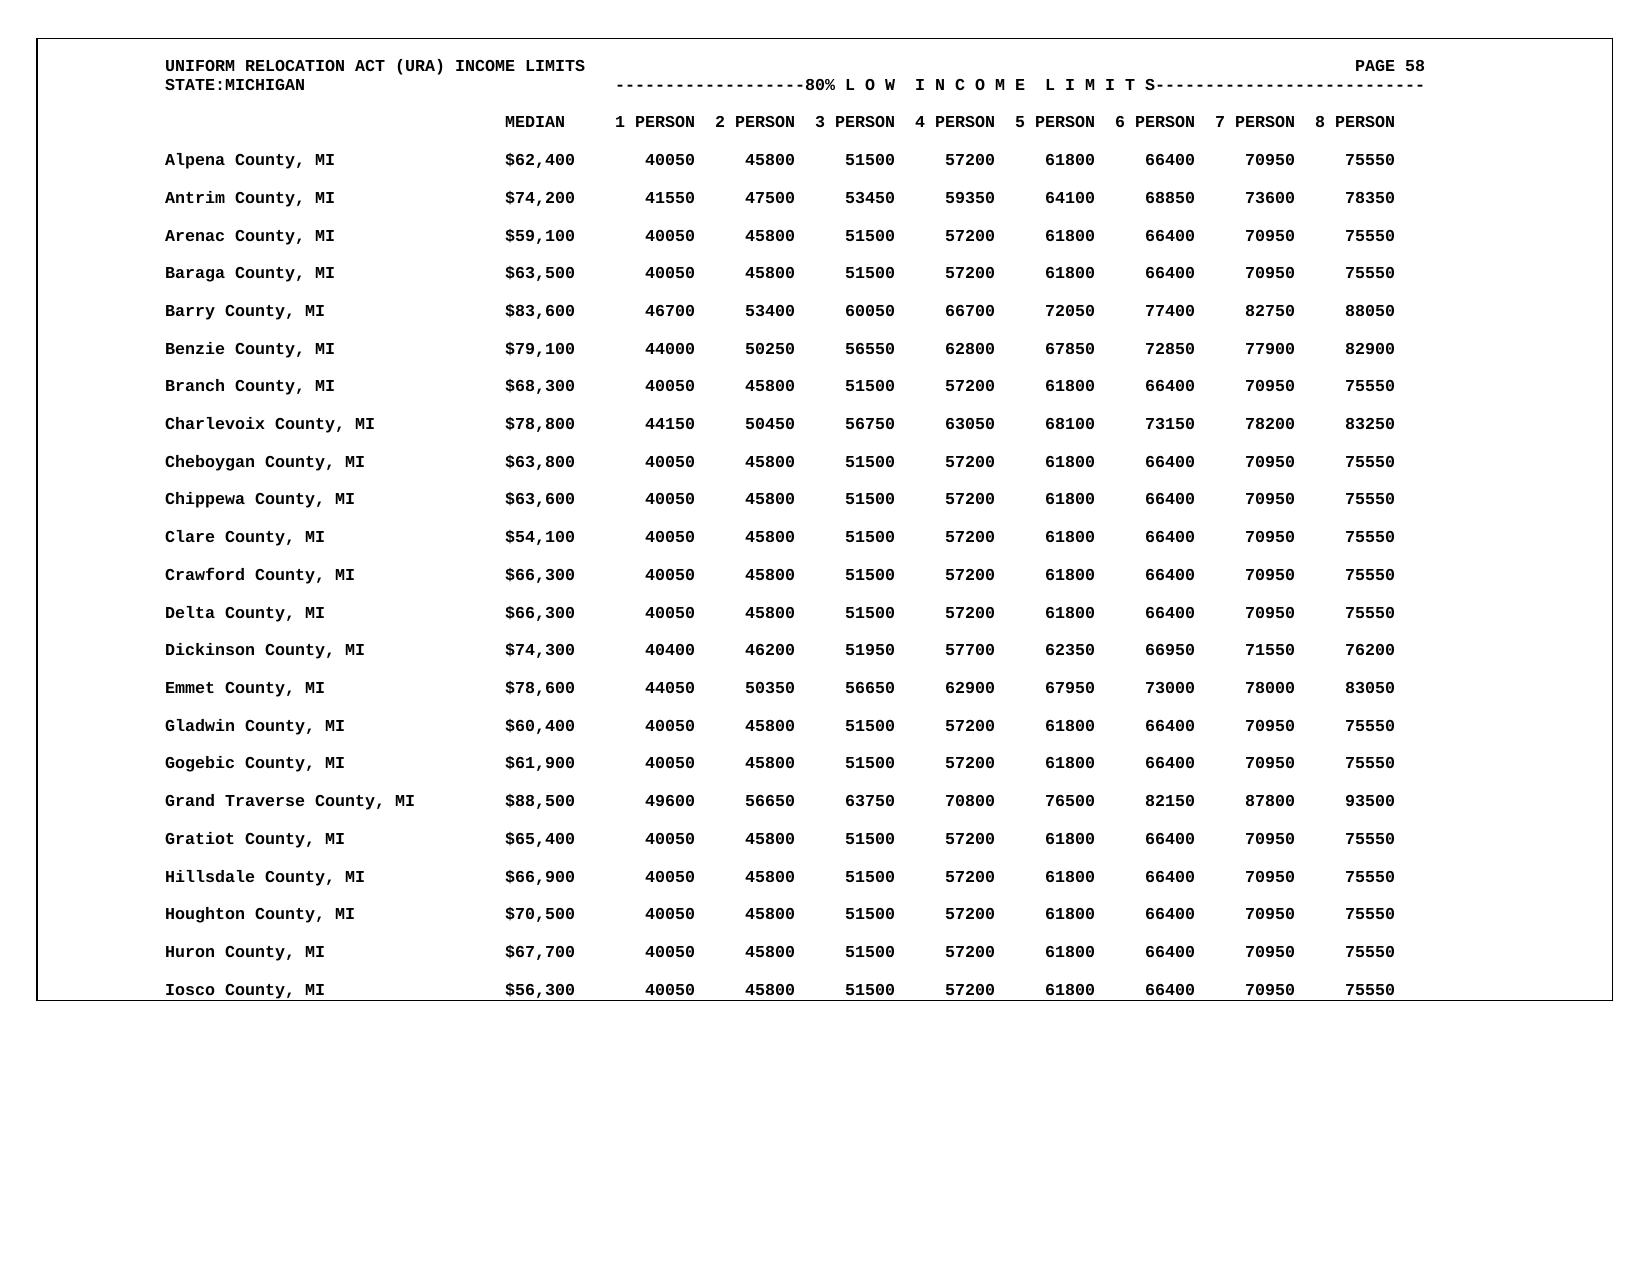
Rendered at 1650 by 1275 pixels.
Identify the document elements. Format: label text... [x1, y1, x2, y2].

text UNIFORM RELOCATION ACT (URA) INCOME LIMITS PAGE 58 STATE:MICHIGAN -------------------80% L O W I N C O M E L I M I T S--------------------------- MEDIAN 1 PERSON 2 PERSON 3 PERSON 4 PERSON 5 PERSON 6 PERSON 7 PERSON 8 PERSON Alpena County, MI $62,400 40050 45800 51500 57200 61800 66400 70950 75550 Antrim County, MI $74,200 41550 47500 53450 59350 64100 68850 73600 78350 Arenac County, MI $59,100 40050 45800 51500 57200 61800 66400 70950 75550 Baraga County, MI $63,500 40050 45800 51500 57200 61800 66400 70950 75550 Barry County, MI $83,600 46700 53400 60050 66700 72050 77400 82750 88050 Benzie County, MI $79,100 44000 50250 56550 62800 67850 72850 77900 82900 Branch County, MI $68,300 40050 45800 51500 57200 61800 66400 70950 75550 Charlevoix County, MI $78,800 44150 50450 56750 63050 68100 73150 78200 83250 Cheboygan County, MI $63,800 40050 45800 51500 57200 61800 66400 70950 75550 Chippewa County, MI $63,600 40050 45800 51500 57200 61800 66400 70950 75550 Clare County, MI $54,100 40050 45800 51500 57200 61800 66400 70950 75550 Crawford County, MI $66,300 40050 45800 51500 57200 61800 66400 70950 75550 Delta County, MI $66,300 40050 45800 51500 57200 61800 66400 70950 75550 Dickinson County, MI $74,300 40400 46200 51950 57700 62350 66950 71550 76200 Emmet County, MI $78,600 44050 50350 56650 62900 67950 73000 78000 83050 Gladwin County, MI $60,400 40050 45800 51500 57200 61800 66400 70950 75550 Gogebic County, MI $61,900 40050 45800 51500 57200 61800 66400 70950 75550 Grand Traverse County, MI $88,500 49600 56650 63750 70800 76500 82150 87800 93500 Gratiot County, MI $65,400 40050 45800 51500 57200 61800 66400 70950 75550 Hillsdale County, MI $66,900 40050 45800 51500 57200 61800 66400 70950 75550 Houghton County, MI $70,500 40050 45800 51500 57200 61800 66400 70950 75550 Huron County, MI $67,700 40050 45800 51500 57200 61800 66400 70950 75550 Iosco County, MI $56,300 40050 45800 51500 57200 61800 66400 70950 75550 [38, 39, 1612, 1000]
